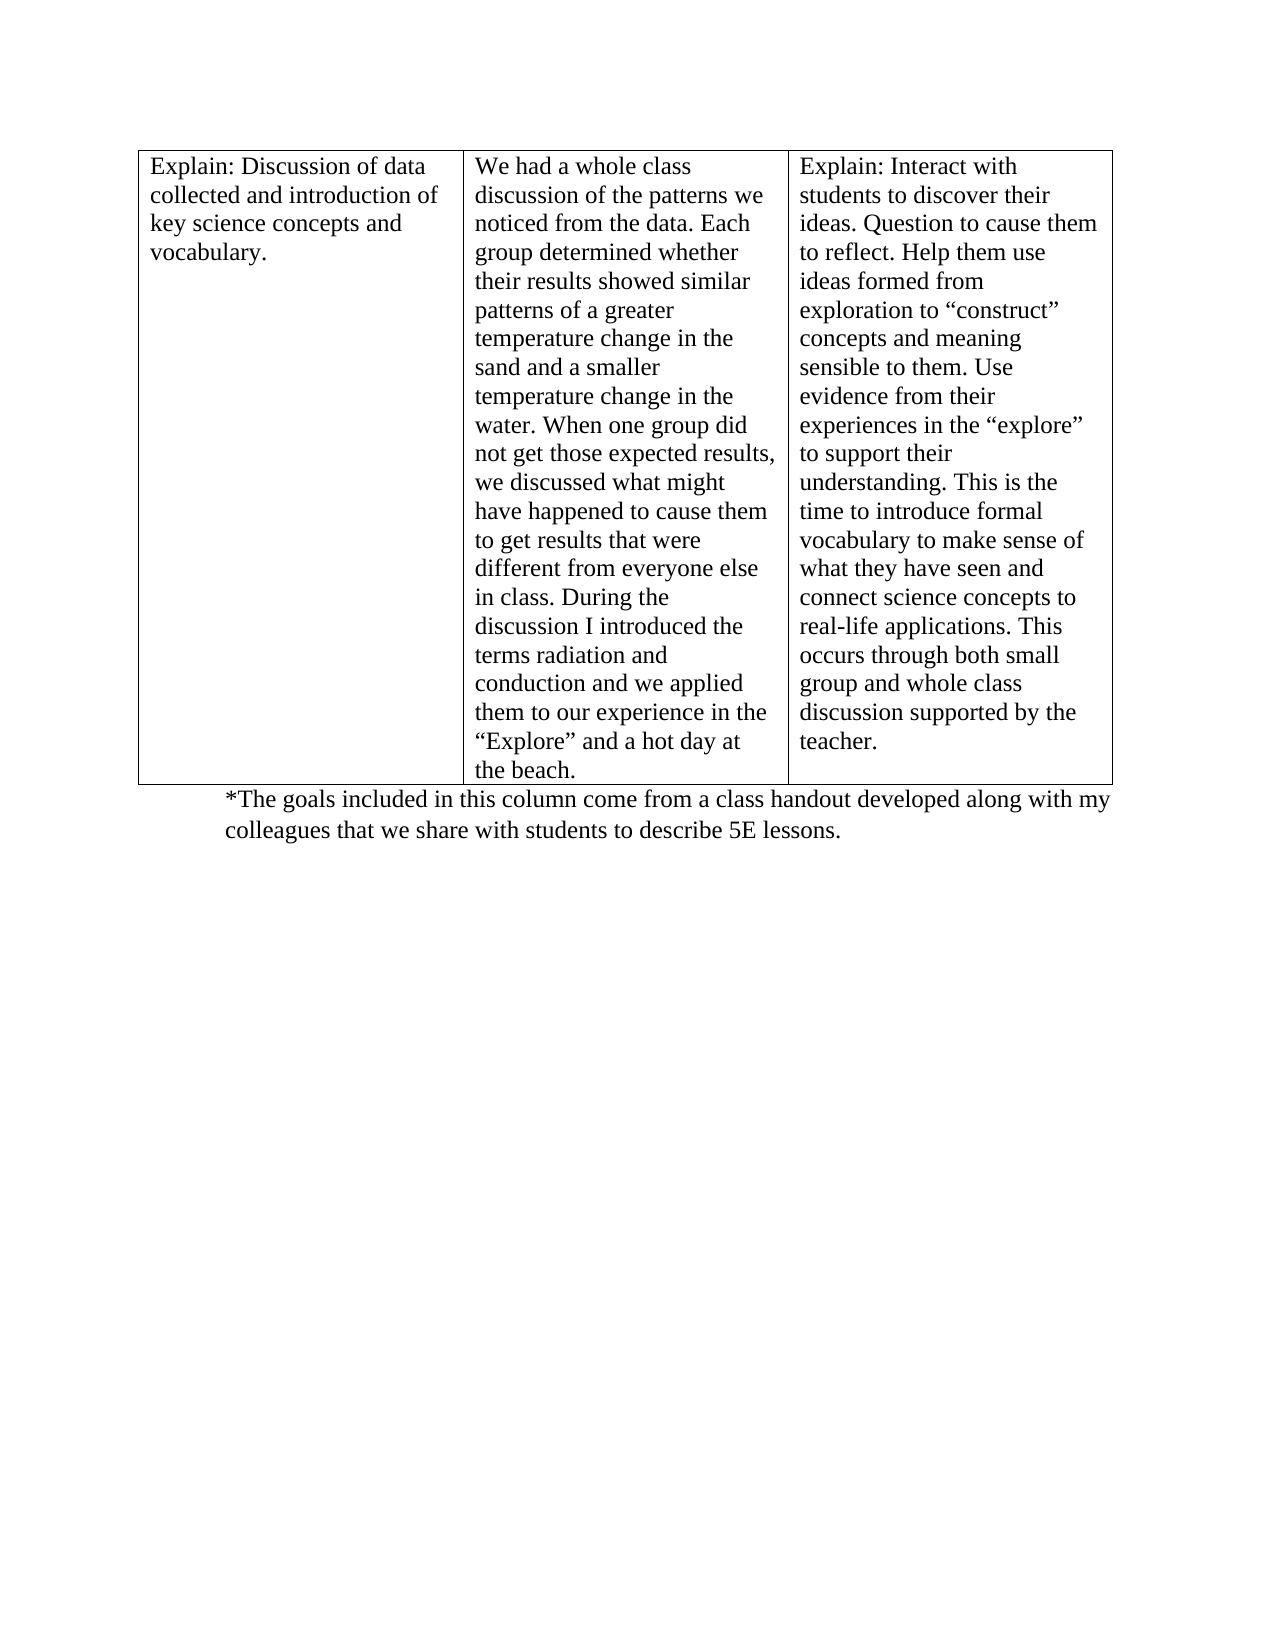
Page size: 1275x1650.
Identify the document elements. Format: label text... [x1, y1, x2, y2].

table_cell Explain: Discussion of data collected and introduction of key science concepts and vocabulary. [139, 151, 463, 783]
list *The goals included in this column come from a class handout developed along with my colleagues that we share with students to describe 5E lessons. [225, 784, 1125, 844]
table_cell We had a whole class discussion of the patterns we noticed from the data. Each group determined whether their results showed similar patterns of a greater temperature change in the sand and a smaller temperature change in the water. When one group did not get those expected results, we discussed what might have happened to cause them to get results that were different from everyone else in class. During the discussion I introduced the terms radiation and conduction and we applied them to our experience in the “Explore” and a hot day at the beach. [464, 151, 788, 783]
table_cell Explain: Interact with students to discover their ideas. Question to cause them to reflect. Help them use ideas formed from exploration to “construct” concepts and meaning sensible to them. Use evidence from their experiences in the “explore” to support their understanding. This is the time to introduce formal vocabulary to make sense of what they have seen and connect science concepts to real-life applications. This occurs through both small group and whole class discussion supported by the teacher. [789, 151, 1112, 783]
